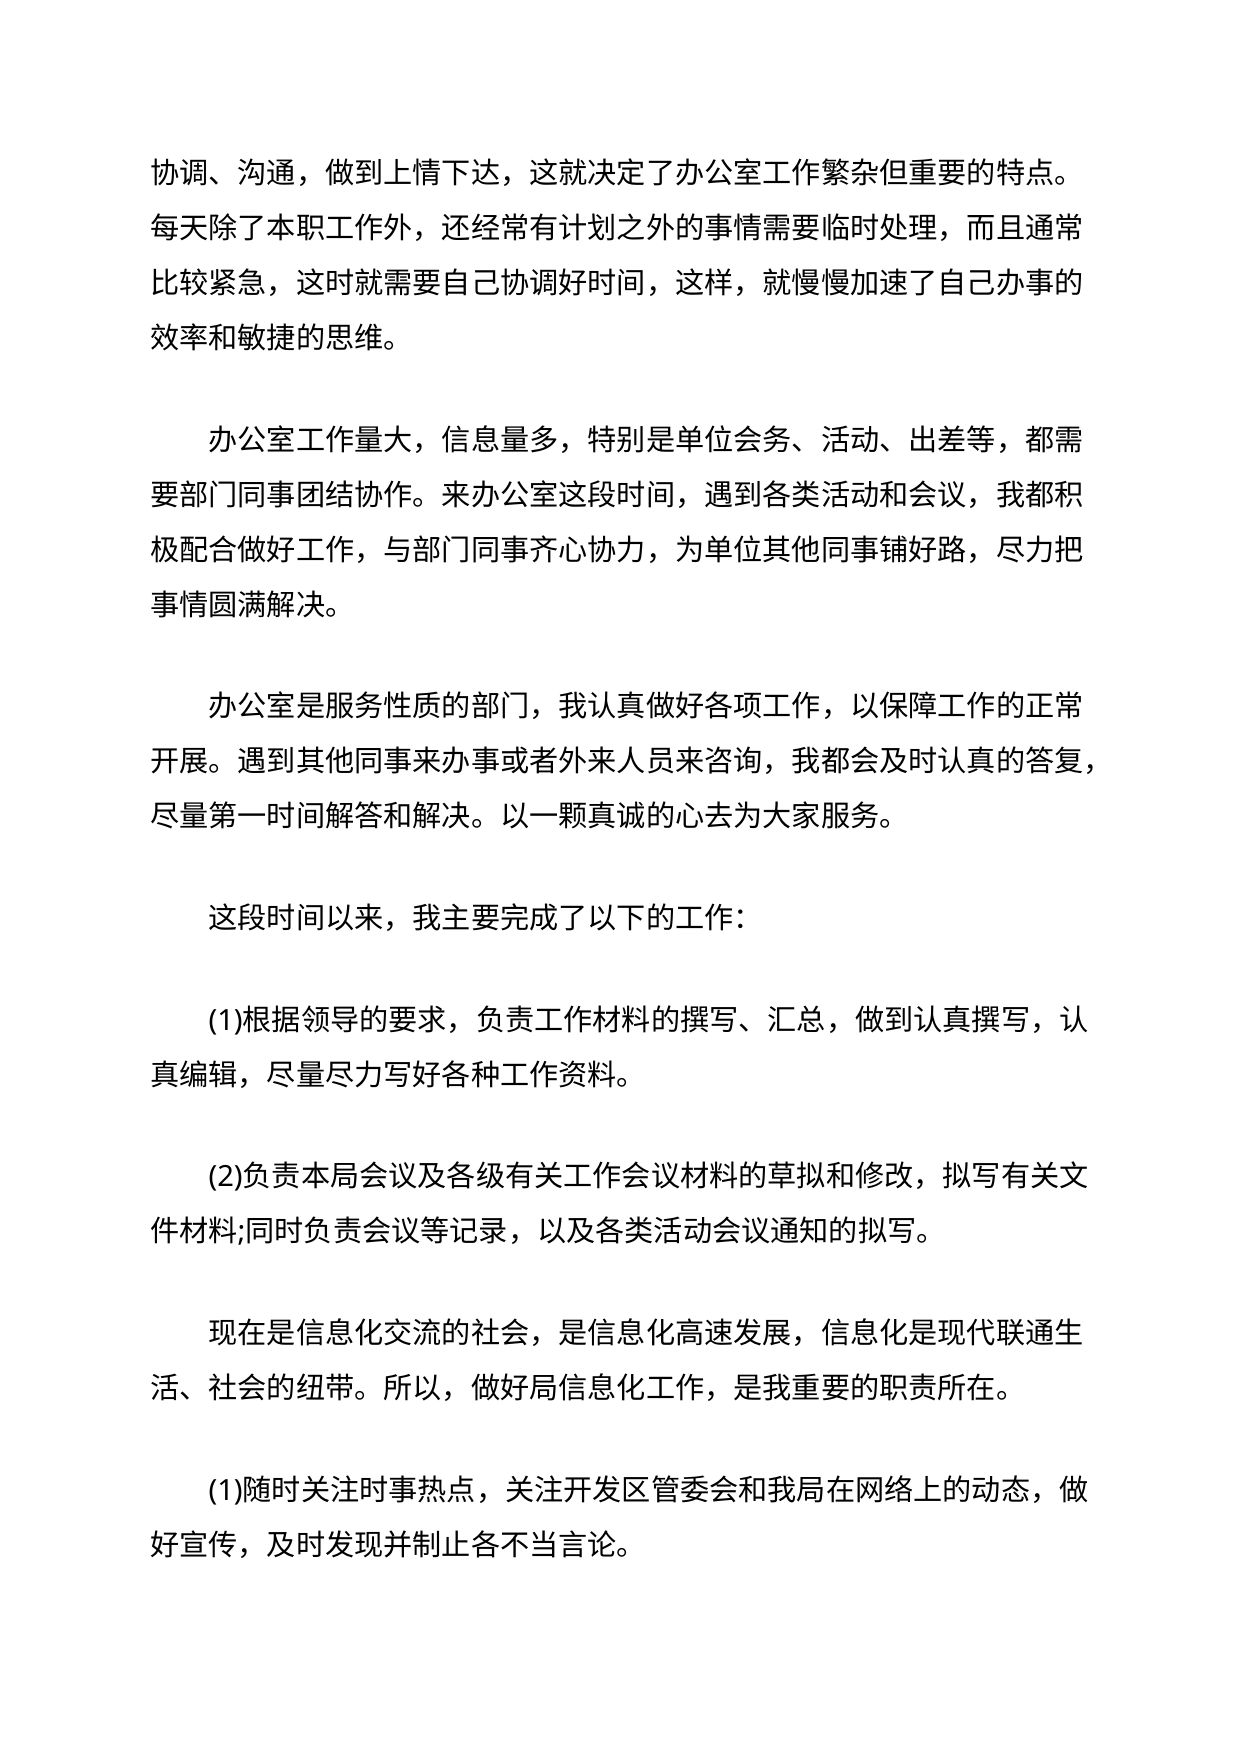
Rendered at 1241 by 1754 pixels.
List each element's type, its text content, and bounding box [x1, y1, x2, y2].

text 现在是信息化交流的社会，是信息化高速发展，信息化是现代联通生活、社会的纽带。所以，做好局信息化工作，是我重要的职责所在。 [150, 1310, 1090, 1407]
text 办公室是服务性质的部门，我认真做好各项工作，以保障工作的正常开展。遇到其他同事来办事或者外来人员来咨询，我都会及时认真的答复，尽量第一时间解答和解决。以一颗真诚的心去为大家服务。 [150, 683, 1090, 835]
text (1)随时关注时事热点，关注开发区管委会和我局在网络上的动态，做好宣传，及时发现并制止各不当言论。 [150, 1467, 1090, 1564]
text (2)负责本局会议及各级有关工作会议材料的草拟和修改，拟写有关文件材料;同时负责会议等记录，以及各类活动会议通知的拟写。 [150, 1153, 1090, 1250]
text 这段时间以来，我主要完成了以下的工作： [150, 894, 1090, 937]
text (1)根据领导的要求，负责工作材料的撰写、汇总，做到认真撰写，认真编辑，尽量尽力写好各种工作资料。 [150, 996, 1090, 1093]
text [150, 150, 1090, 357]
text 办公室工作量大，信息量多，特别是单位会务、活动、出差等，都需要部门同事团结协作。来办公室这段时间，遇到各类活动和会议，我都积极配合做好工作，与部门同事齐心协力，为单位其他同事铺好路，尽力把事情圆满解决。 [150, 416, 1090, 623]
